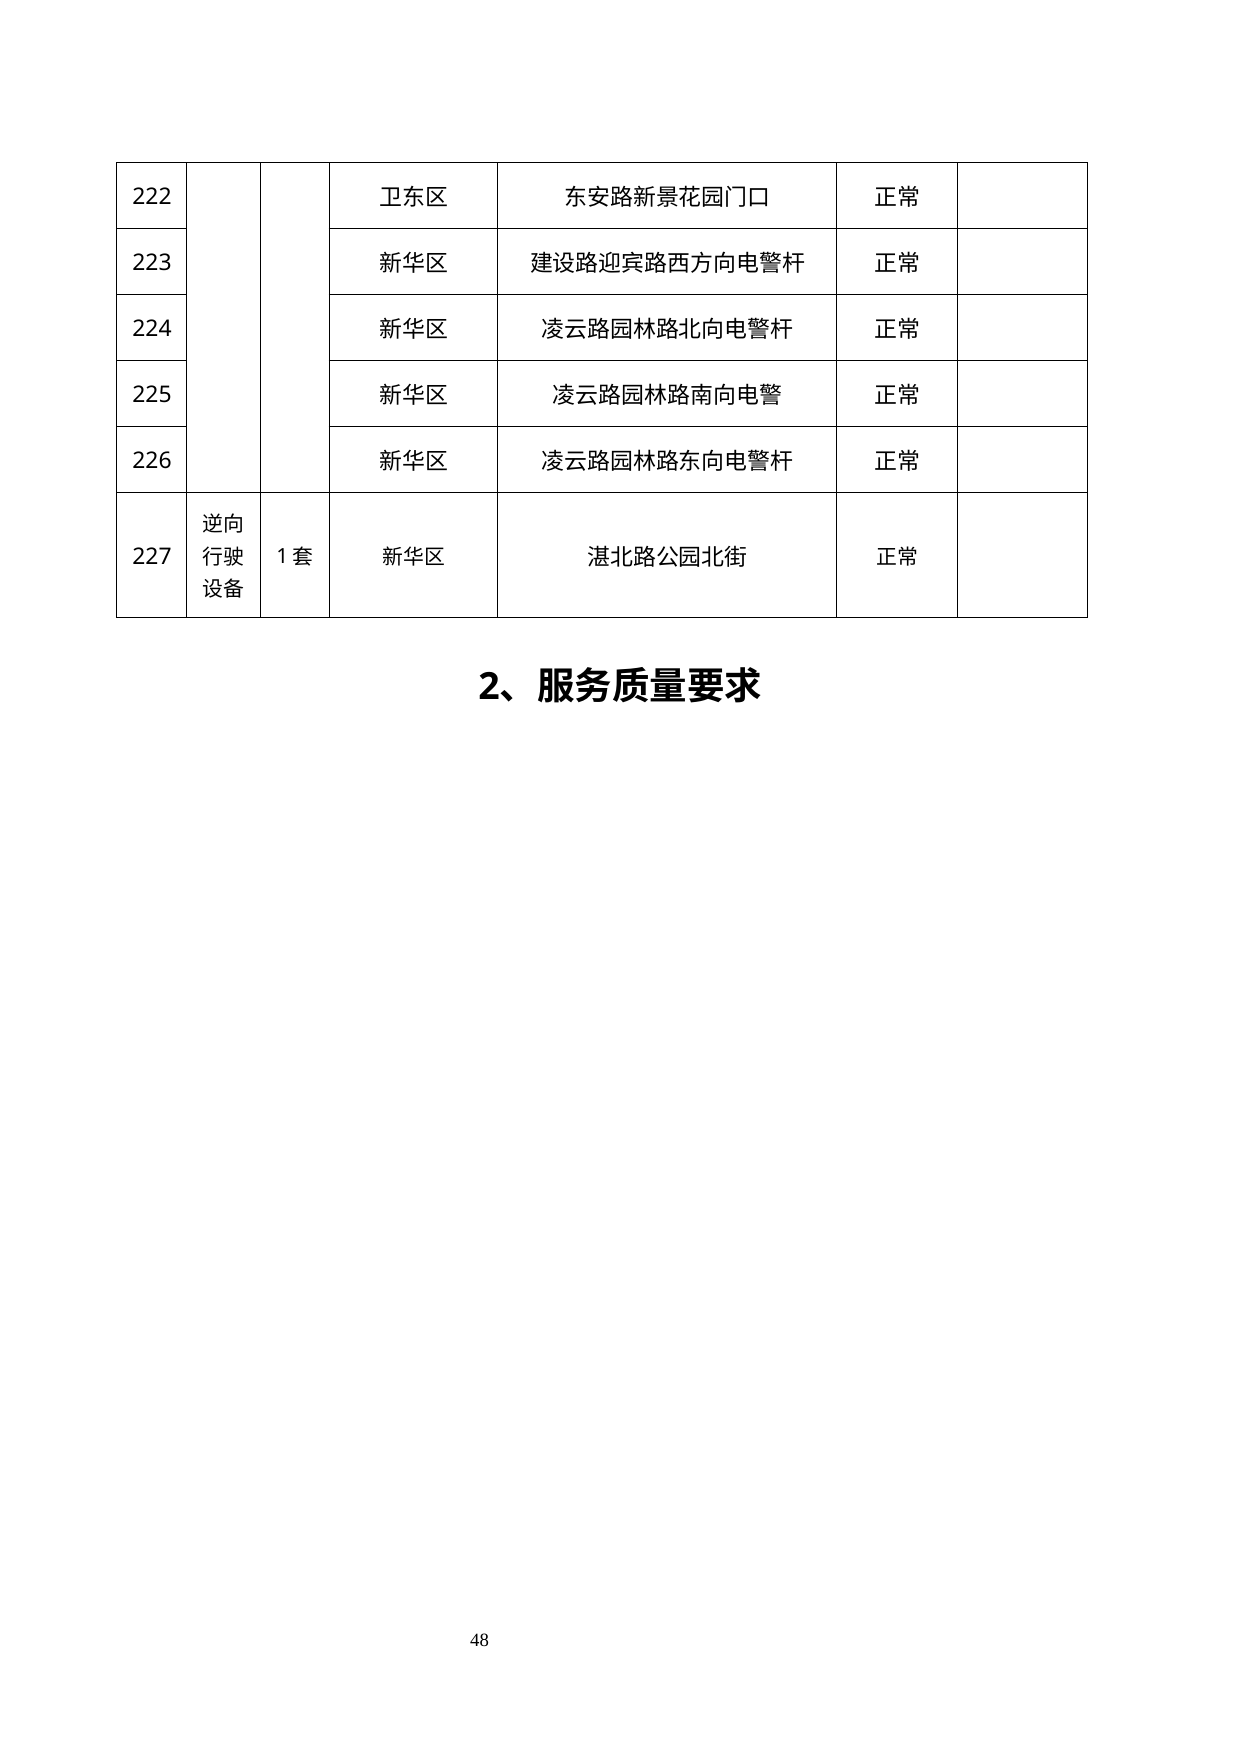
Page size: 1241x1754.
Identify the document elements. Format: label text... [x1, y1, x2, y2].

table_cell [958, 427, 1087, 492]
table_cell 东安路新景花园门口 [498, 163, 836, 228]
table_cell 226 [117, 427, 186, 492]
table_cell [958, 229, 1087, 294]
table_cell [958, 295, 1087, 360]
table_cell [958, 493, 1087, 617]
table_cell 1套 [261, 493, 329, 617]
table_cell 正常 [837, 229, 957, 294]
table_cell 凌云路园林路东向电警杆 [498, 427, 836, 492]
table_cell 新华区 [330, 295, 497, 360]
table_cell 224 [117, 295, 186, 360]
table_cell 新华区 [330, 361, 497, 426]
table_cell 正常 [837, 361, 957, 426]
table_cell 湛北路公园北街 [498, 493, 836, 617]
table_cell 新华区 [330, 229, 497, 294]
table_cell 正常 [837, 427, 957, 492]
table_cell 223 [117, 229, 186, 294]
table_cell [958, 361, 1087, 426]
table_cell 新华区 [330, 493, 497, 617]
table_cell 正常 [837, 295, 957, 360]
table_cell 建设路迎宾路西方向电警杆 [498, 229, 836, 294]
table_cell [958, 163, 1087, 228]
table_cell 逆向行驶设备 [187, 493, 260, 617]
table_cell 227 [117, 493, 186, 617]
table_cell 正常 [837, 163, 957, 228]
table_cell 凌云路园林路南向电警 [498, 361, 836, 426]
table_cell 正常 [837, 493, 957, 617]
list 服务质量要求 [118, 651, 1122, 716]
table_cell 卫东区 [330, 163, 497, 228]
table_cell 222 [117, 163, 186, 228]
table_cell 新华区 [330, 427, 497, 492]
table_cell 凌云路园林路北向电警杆 [498, 295, 836, 360]
table_cell 225 [117, 361, 186, 426]
